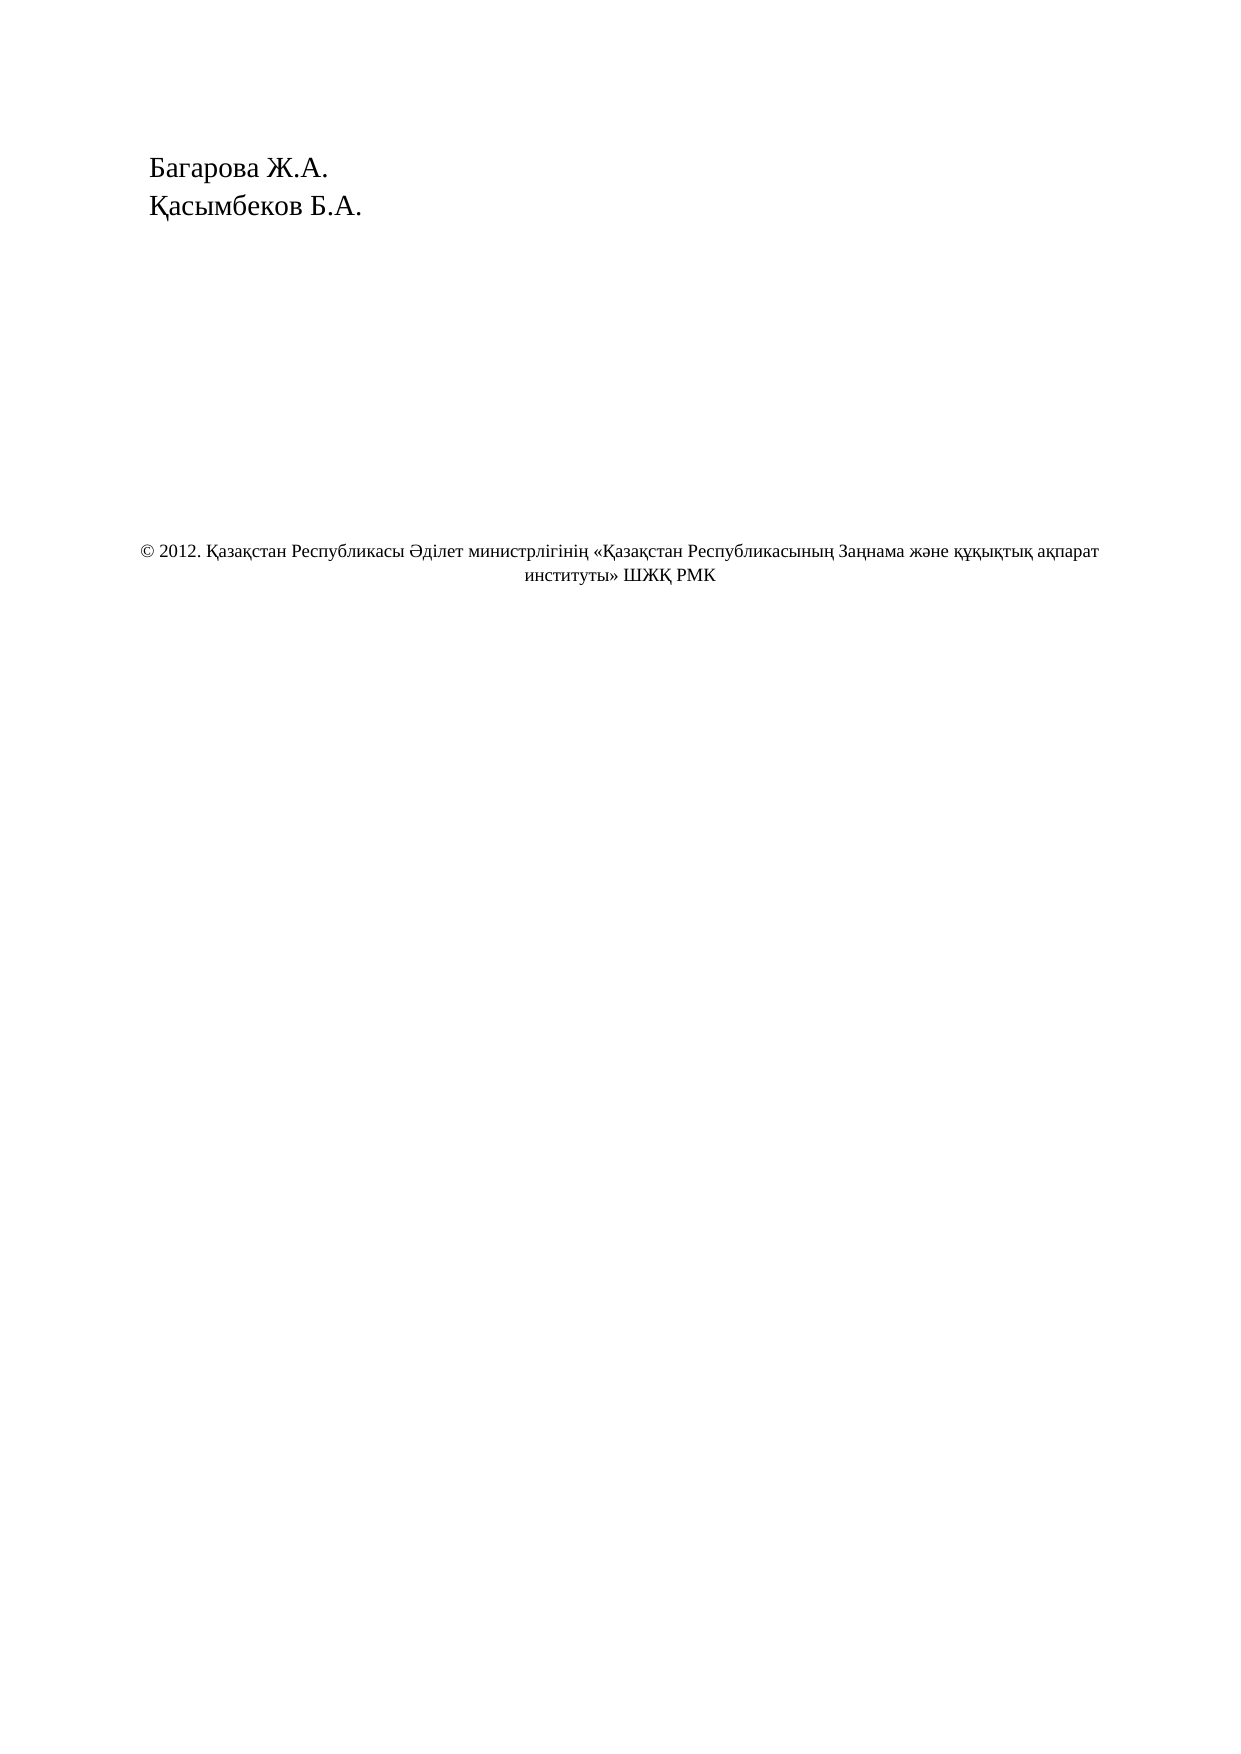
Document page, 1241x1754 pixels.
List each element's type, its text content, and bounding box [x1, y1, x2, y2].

text Қасымбеков Б.А. [112, 188, 1128, 222]
text Багарова Ж.А. [112, 150, 1128, 183]
text © 2012. Қазақстан Республикасы Әділет министрлігінің «Қазақстан Республикасының Заңнама және құқықтық ақпарат институты» ШЖҚ РМК [112, 539, 1128, 586]
